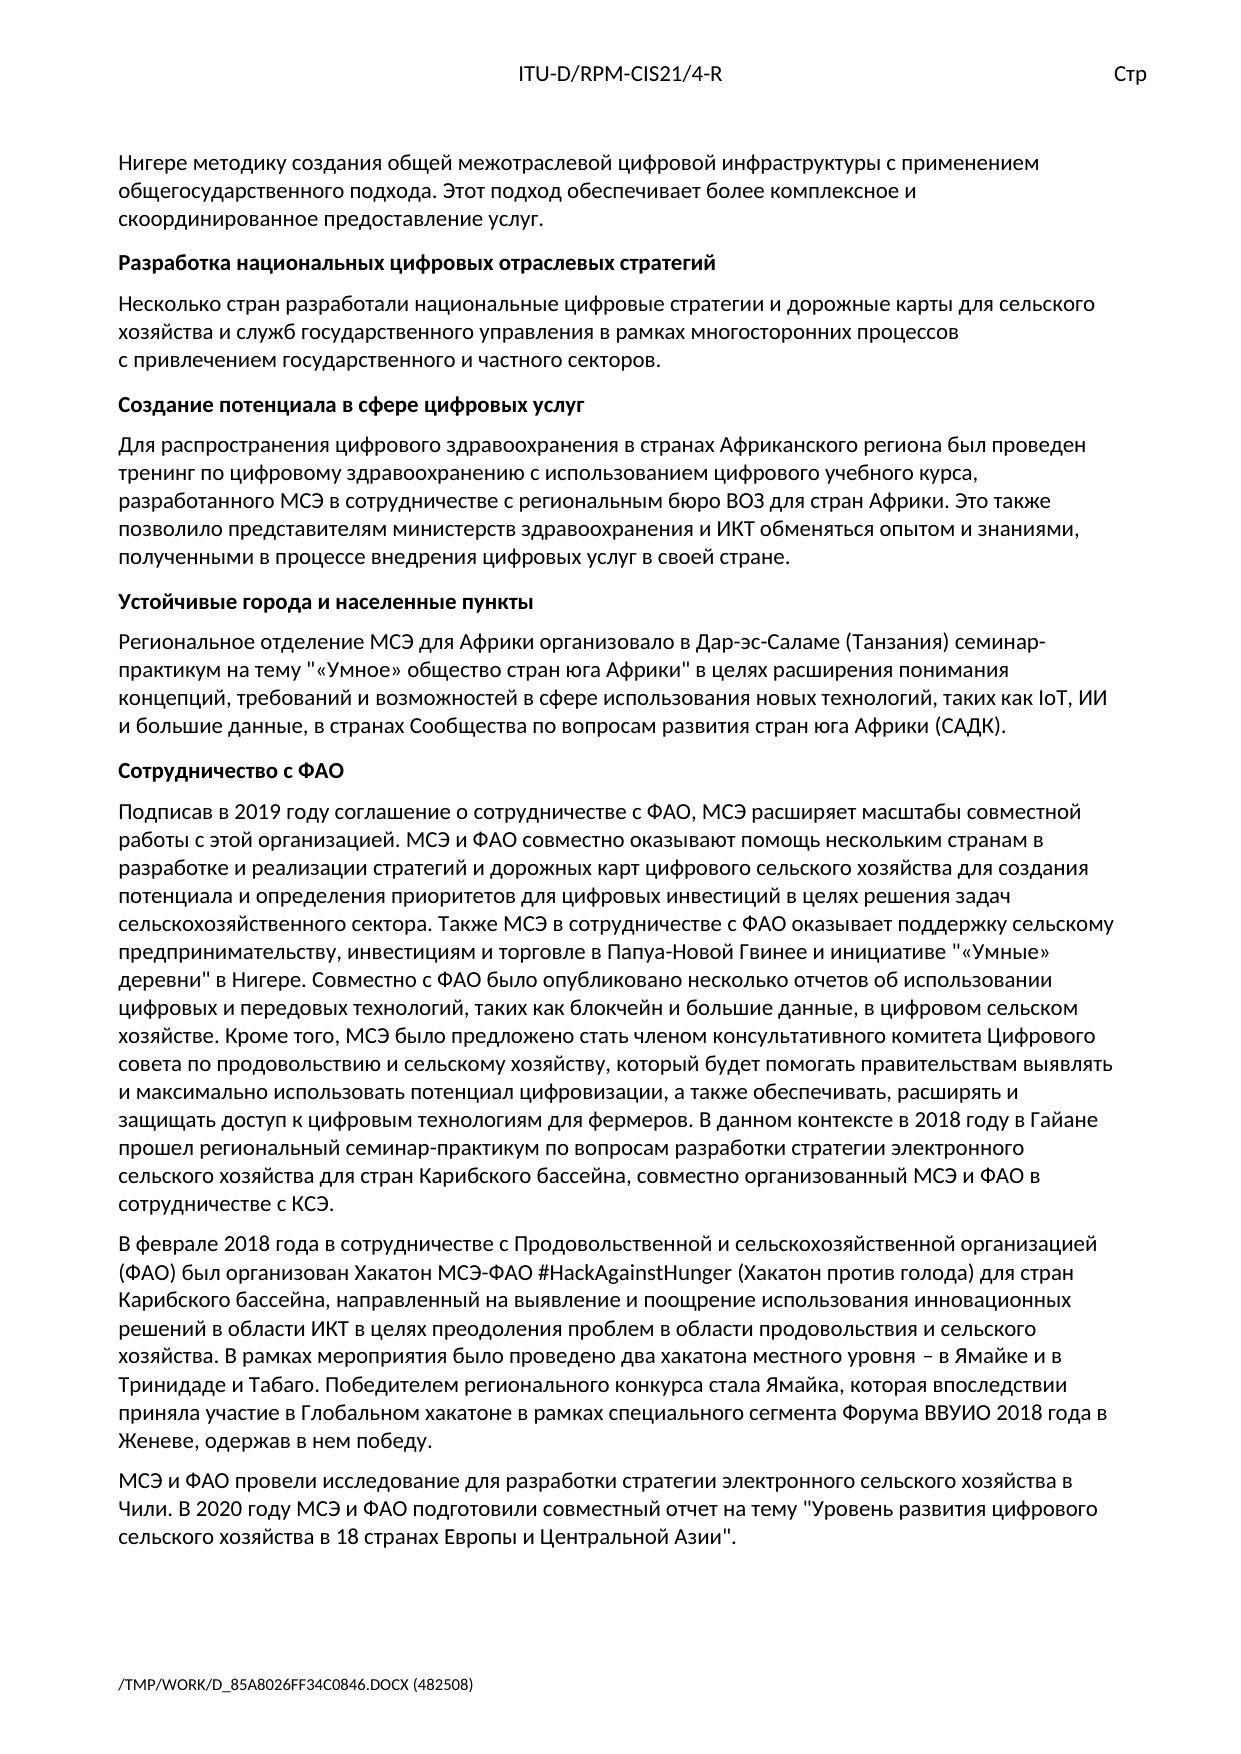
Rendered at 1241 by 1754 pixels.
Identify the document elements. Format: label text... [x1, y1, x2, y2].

text Разработка национальных цифровых отраслевых стратегий [118, 248, 1122, 276]
text Для распространения цифрового здравоохранения в странах Африканского региона был проведен тренинг по цифровому здравоохранению с использованием цифрового учебного курса, разработанного МСЭ в сотрудничестве с региональным бюро ВОЗ для стран Африки. Это также позволило представителям министерств здравоохранения и ИКТ обменяться опытом и знаниями, полученными в процессе внедрения цифровых услуг в своей стране. [118, 430, 1122, 570]
text Несколько стран разработали национальные цифровые стратегии и дорожные карты для сельского хозяйства и служб государственного управления в рамках многосторонних процессов с привлечением государственного и частного секторов. [118, 289, 1122, 373]
text Устойчивые города и населенные пункты [118, 587, 1122, 615]
text Создание потенциала в сфере цифровых услуг [118, 390, 1122, 418]
text Сотрудничество с ФАО [118, 756, 1122, 784]
text Подписав в 2019 году соглашение о сотрудничестве с ФАО, МСЭ расширяет масштабы совместной работы с этой организацией. МСЭ и ФАО совместно оказывают помощь нескольким странам в разработке и реализации стратегий и дорожных карт цифрового сельского хозяйства для создания потенциала и определения приоритетов для цифровых инвестиций в целях решения задач сельскохозяйственного сектора. Также МСЭ в сотрудничестве с ФАО оказывает поддержку сельскому предпринимательству, инвестициям и торговле в Папуа-Новой Гвинее и инициативе "«Умные» деревни" в Нигере. Совместно с ФАО было опубликовано несколько отчетов об использовании цифровых и передовых технологий, таких как блокчейн и большие данные, в цифровом сельском хозяйстве. Кроме того, МСЭ было предложено стать членом консультативного комитета Цифрового совета по продовольствию и сельскому хозяйству, который будет помогать правительствам выявлять и максимально использовать потенциал цифровизации, а также обеспечивать, расширять и защищать доступ к цифровым технологиям для фермеров. В данном контексте в 2018 году в Гайане прошел региональный семинар-практикум по вопросам разработки стратегии электронного сельского хозяйства для стран Карибского бассейна, совместно организованный МСЭ и ФАО в сотрудничестве с КСЭ. [118, 797, 1122, 1217]
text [118, 148, 1122, 232]
text Региональное отделение МСЭ для Африки организовало в Дар-эс-Саламе (Танзания) семинар-практикум на тему "«Умное» общество стран юга Африки" в целях расширения понимания концепций, требований и возможностей в сфере использования новых технологий, таких как IoT, ИИ и большие данные, в странах Сообщества по вопросам развития стран юга Африки (САДК). [118, 627, 1122, 739]
text МСЭ и ФАО провели исследование для разработки стратегии электронного сельского хозяйства в Чили. В 2020 году МСЭ и ФАО подготовили совместный отчет на тему "Уровень развития цифрового сельского хозяйства в 18 странах Европы и Центральной Азии". [118, 1466, 1122, 1550]
text В феврале 2018 года в сотрудничестве с Продовольственной и сельскохозяйственной организацией (ФАО) был организован Хакатон МСЭ-ФАО #HackAgainstHunger (Хакатон против голода) для стран Карибского бассейна, направленный на выявление и поощрение использования инновационных решений в области ИКТ в целях преодоления проблем в области продовольствия и сельского хозяйства. В рамках мероприятия было проведено два хакатона местного уровня – в Ямайке и в Тринидаде и Табаго. Победителем регионального конкурса стала Ямайка, которая впоследствии приняла участие в Глобальном хакатоне в рамках специального сегмента Форума ВВУИО 2018 года в Женеве, одержав в нем победу. [118, 1229, 1122, 1454]
